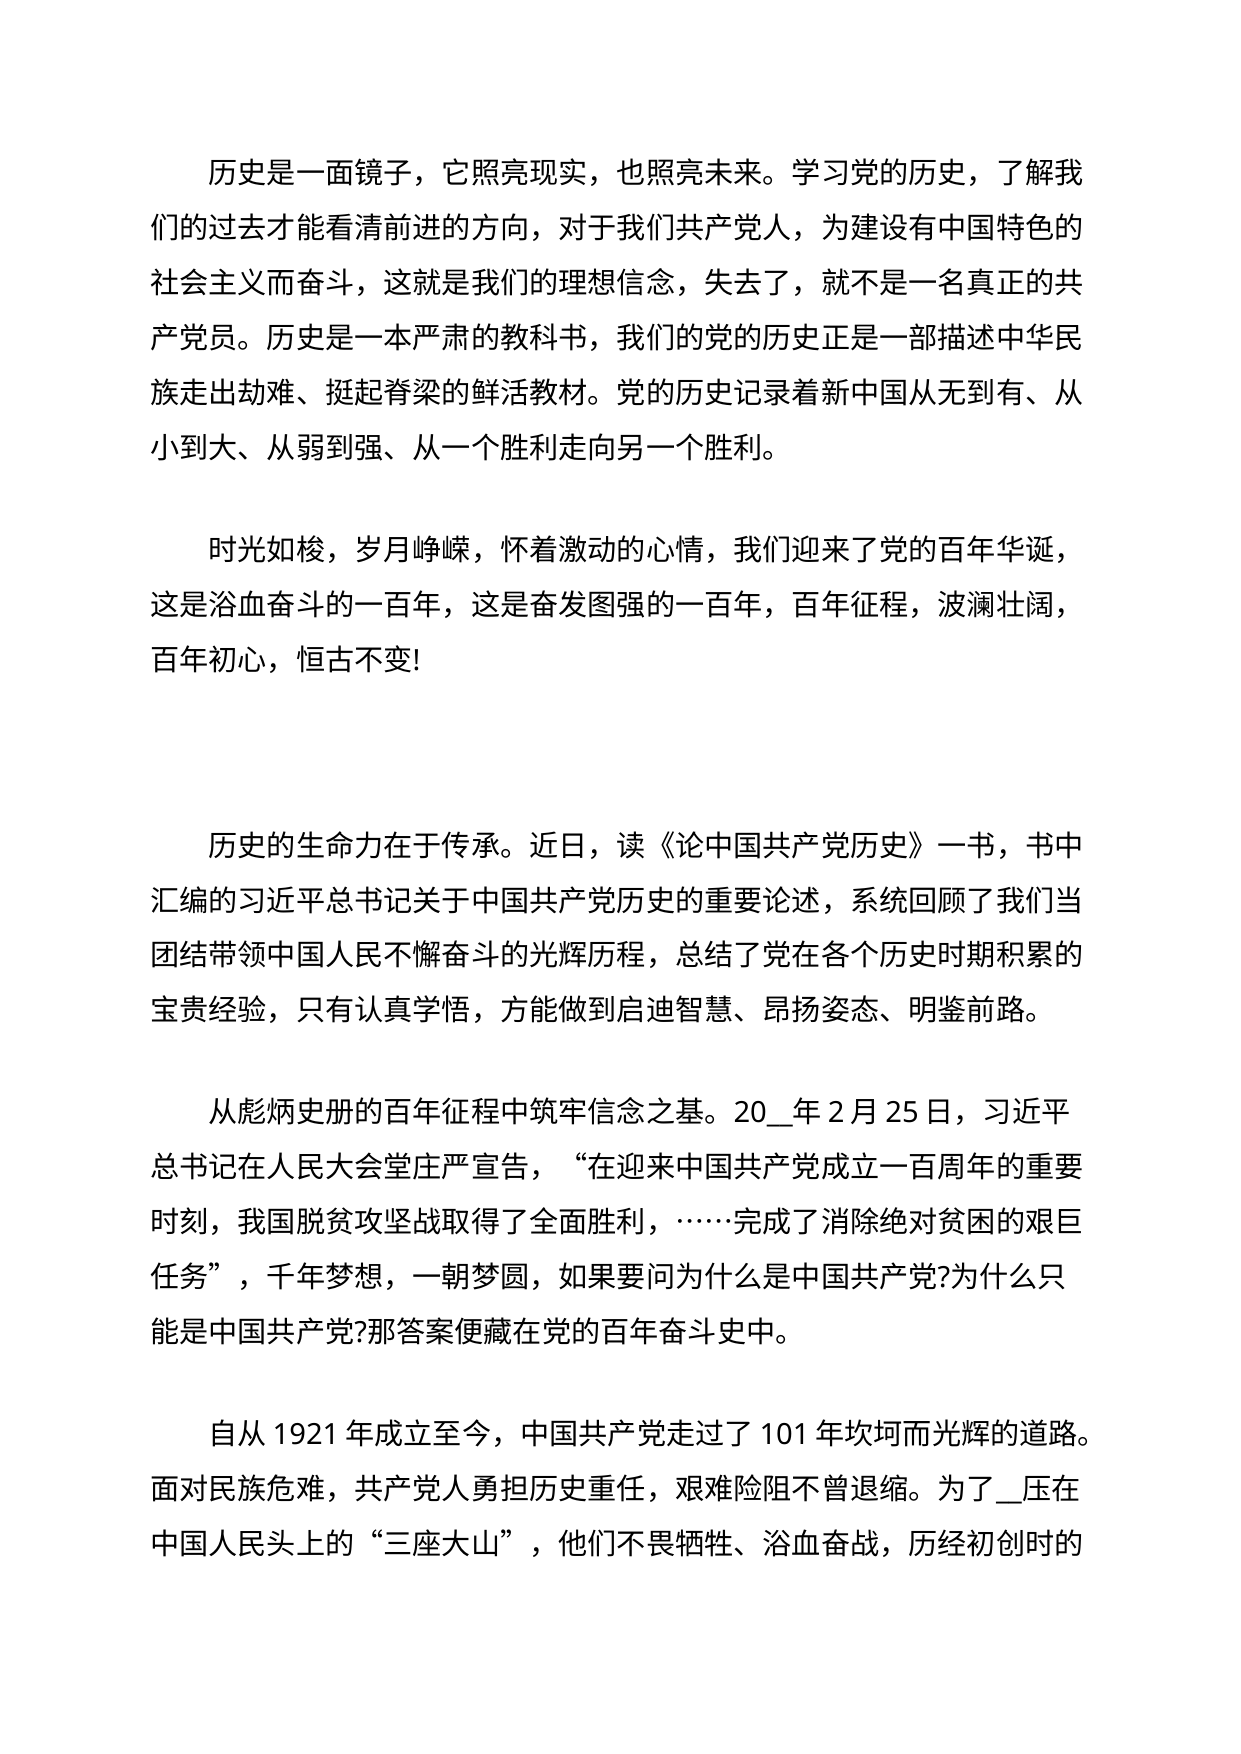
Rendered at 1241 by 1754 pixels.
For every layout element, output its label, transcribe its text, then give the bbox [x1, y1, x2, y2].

text 历史的生命力在于传承。近日，读《论中国共产党历史》一书，书中汇编的习近平总书记关于中国共产党历史的重要论述，系统回顾了我们当团结带领中国人民不懈奋斗的光辉历程，总结了党在各个历史时期积累的宝贵经验，只有认真学悟，方能做到启迪智慧、昂扬姿态、明鉴前路。 [150, 822, 1090, 1029]
text 从彪炳史册的百年征程中筑牢信念之基。20__年2月25日，习近平总书记在人民大会堂庄严宣告，“在迎来中国共产党成立一百周年的重要时刻，我国脱贫攻坚战取得了全面胜利，……完成了消除绝对贫困的艰巨任务”，千年梦想，一朝梦圆，如果要问为什么是中国共产党?为什么只能是中国共产党?那答案便藏在党的百年奋斗史中。 [150, 1089, 1090, 1351]
text 时光如梭，岁月峥嵘，怀着激动的心情，我们迎来了党的百年华诞，这是浴血奋斗的一百年，这是奋发图强的一百年，百年征程，波澜壮阔，百年初心，恒古不变! [150, 526, 1090, 678]
text 历史是一面镜子，它照亮现实，也照亮未来。学习党的历史，了解我们的过去才能看清前进的方向，对于我们共产党人，为建设有中国特色的社会主义而奋斗，这就是我们的理想信念，失去了，就不是一名真正的共产党员。历史是一本严肃的教科书，我们的党的历史正是一部描述中华民族走出劫难、挺起脊梁的鲜活教材。党的历史记录着新中国从无到有、从小到大、从弱到强、从一个胜利走向另一个胜利。 [150, 150, 1090, 467]
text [150, 1410, 1090, 1563]
